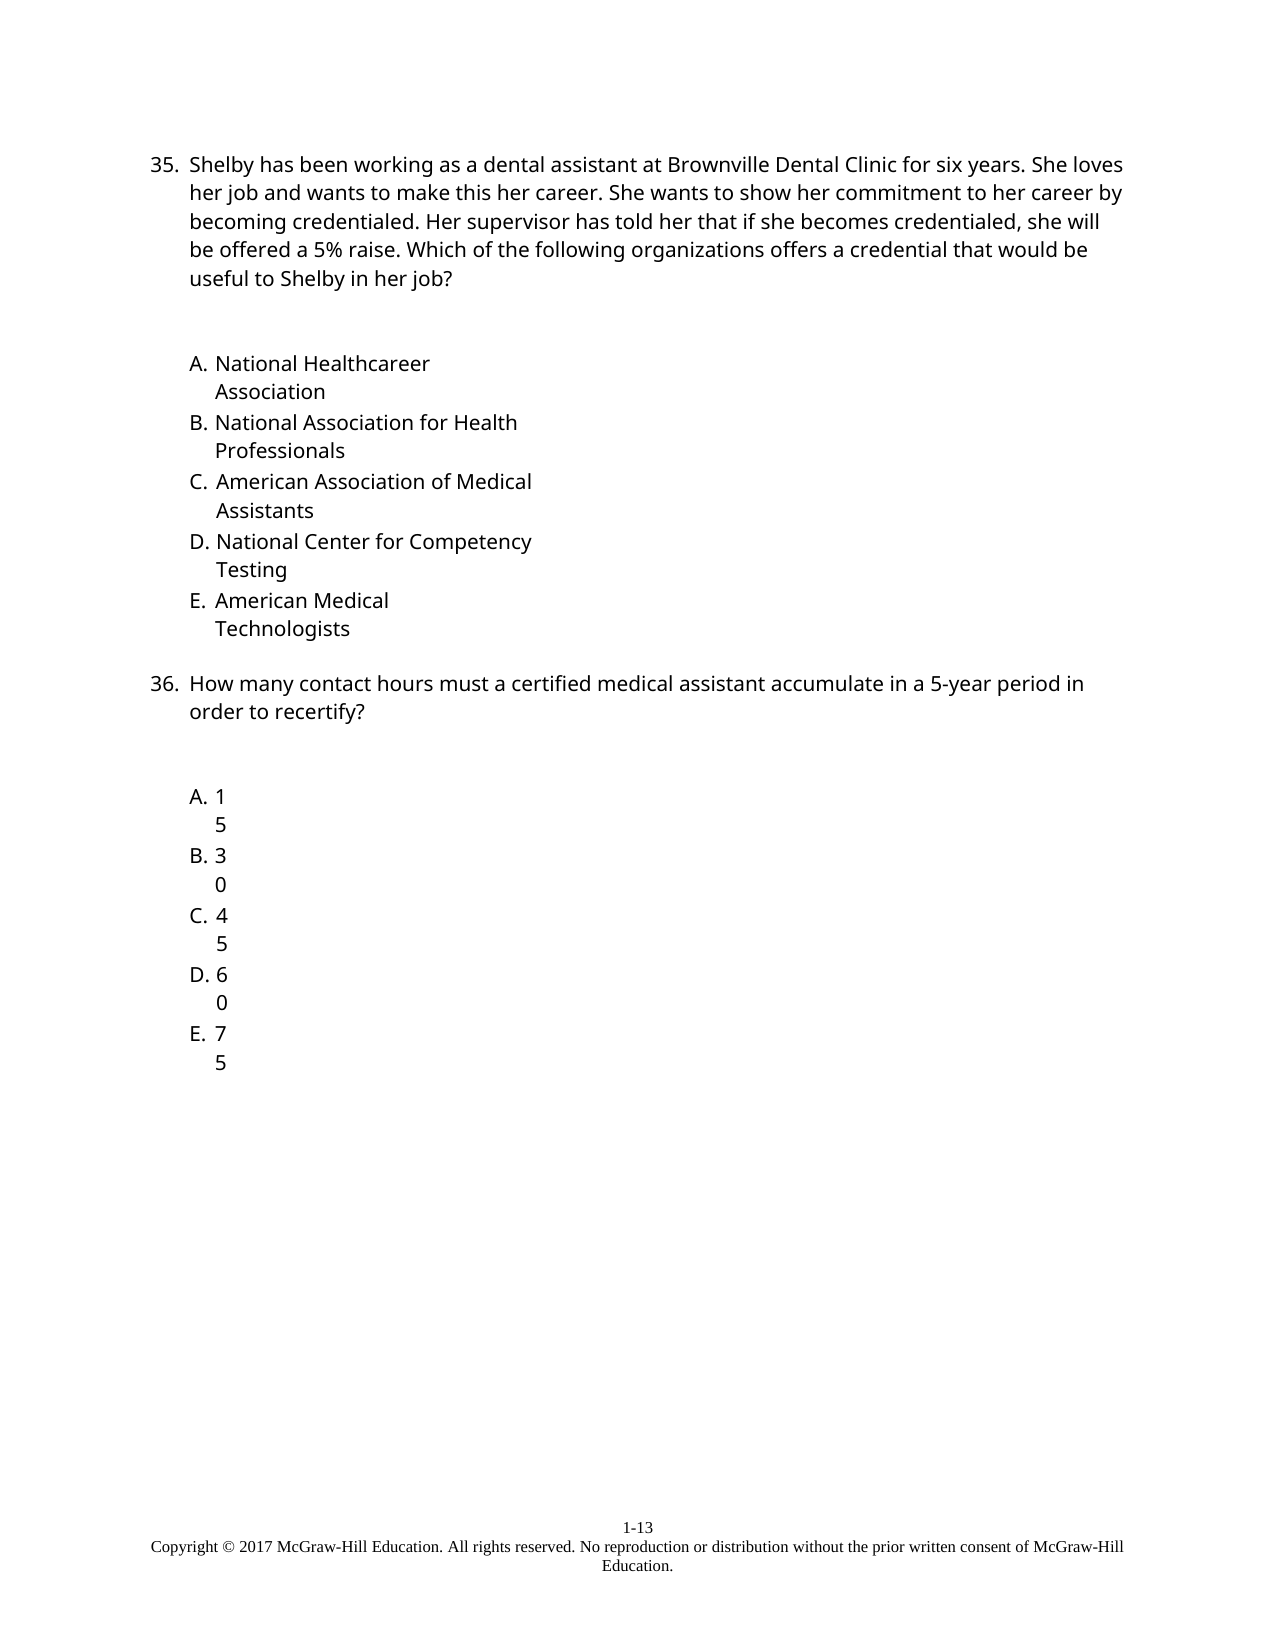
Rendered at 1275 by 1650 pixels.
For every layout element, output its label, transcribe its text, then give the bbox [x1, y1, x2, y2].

table_header 36. [150, 669, 189, 1076]
table_header Shelby has been working as a dental assistant at Brownville Dental Clinic for six years. She loves her job and wants to make this her career. She wants to show her commitment to her career by becoming credentialed. Her supervisor has told her that if she becomes credentialed, she will be offered a 5% raise. Which of the following organizations offers a credential that would be useful to Shelby in her job? [189, 150, 1125, 643]
table_header How many contact hours must a certified medical assistant accumulate in a 5-year period in order to recertify? [189, 669, 1125, 1076]
table_header 35. [150, 150, 189, 643]
